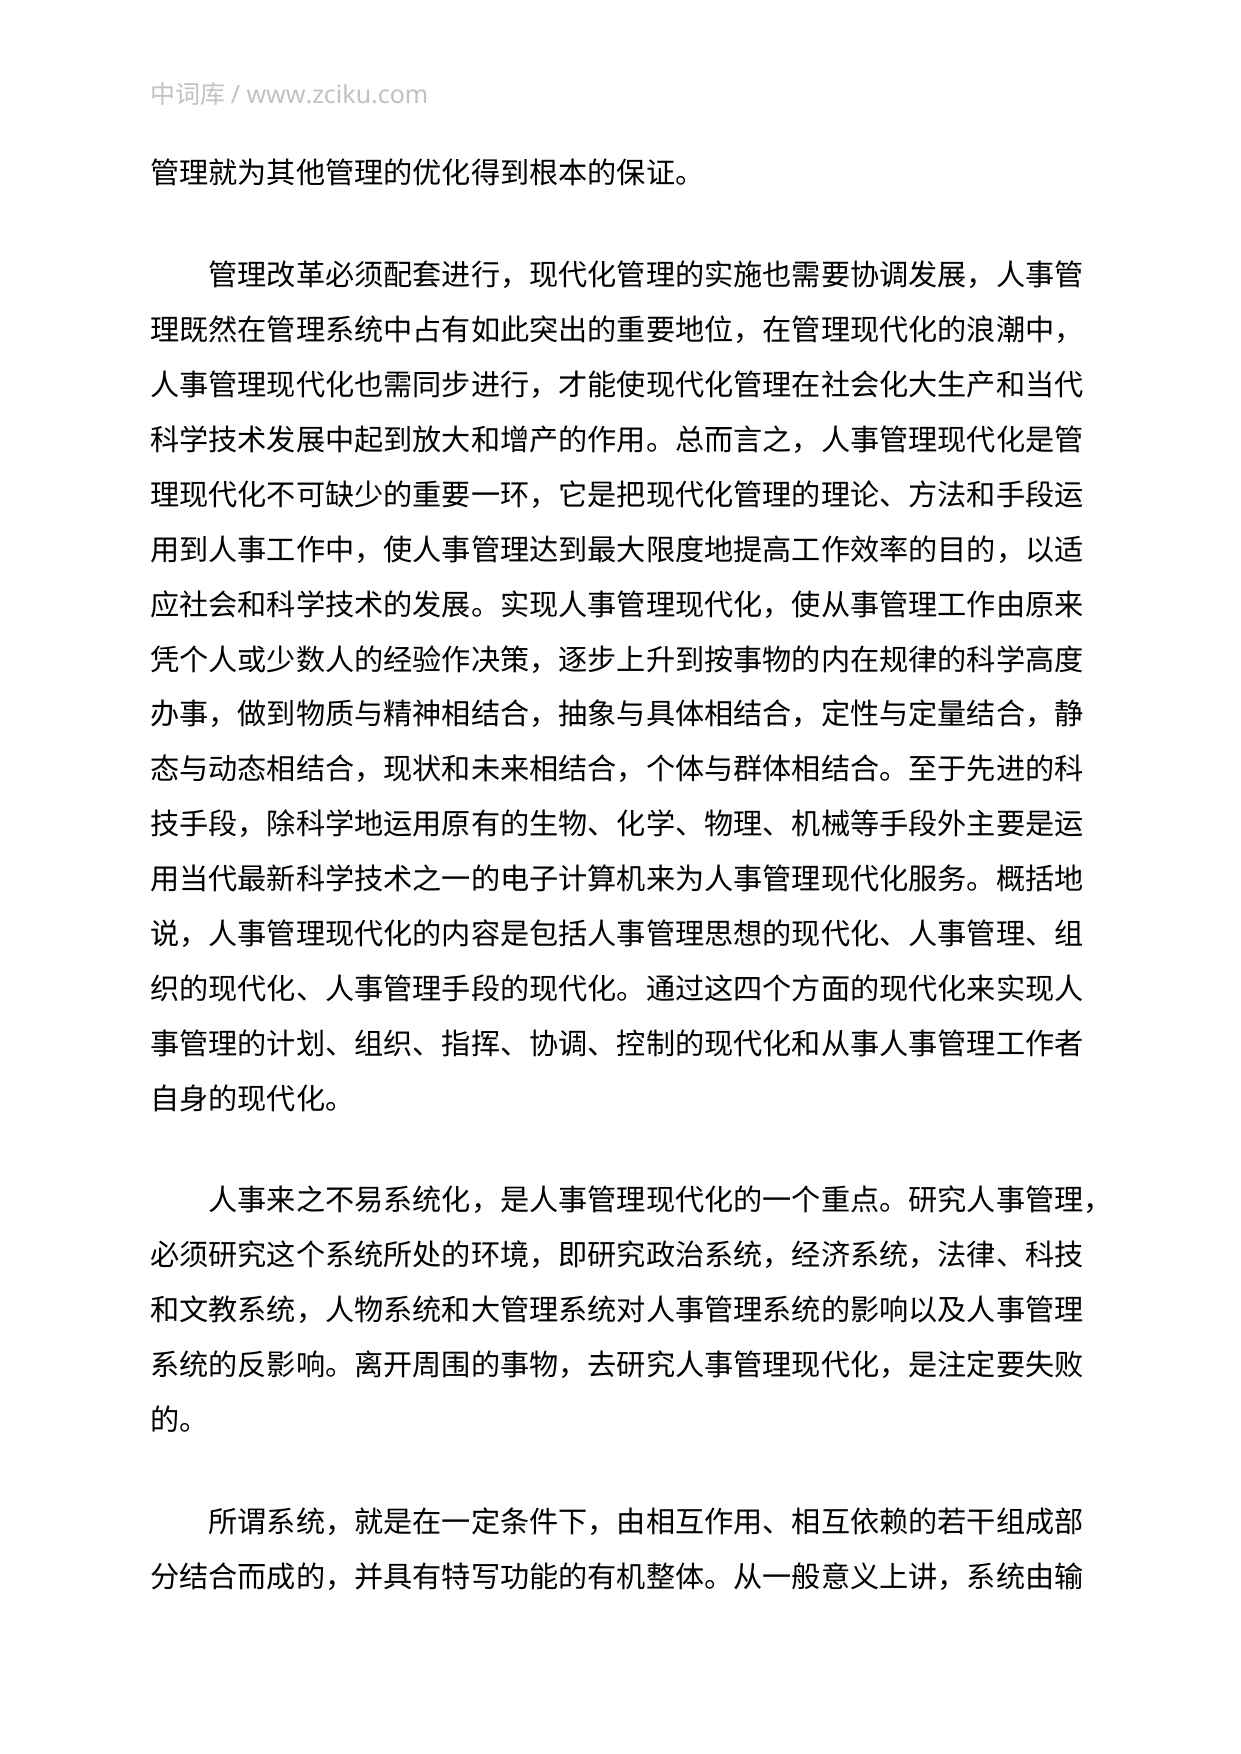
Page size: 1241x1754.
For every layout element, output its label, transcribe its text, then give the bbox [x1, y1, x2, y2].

text 人事来之不易系统化，是人事管理现代化的一个重点。研究人事管理，必须研究这个系统所处的环境，即研究政治系统，经济系统，法律、科技和文教系统，人物系统和大管理系统对人事管理系统的影响以及人事管理系统的反影响。离开周围的事物，去研究人事管理现代化，是注定要失败的。 [150, 1177, 1090, 1439]
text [150, 150, 1090, 192]
text 管理改革必须配套进行，现代化管理的实施也需要协调发展，人事管理既然在管理系统中占有如此突出的重要地位，在管理现代化的浪潮中，人事管理现代化也需同步进行，才能使现代化管理在社会化大生产和当代科学技术发展中起到放大和增产的作用。总而言之，人事管理现代化是管理现代化不可缺少的重要一环，它是把现代化管理的理论、方法和手段运用到人事工作中，使人事管理达到最大限度地提高工作效率的目的，以适应社会和科学技术的发展。实现人事管理现代化，使从事管理工作由原来凭个人或少数人的经验作决策，逐步上升到按事物的内在规律的科学高度办事，做到物质与精神相结合，抽象与具体相结合，定性与定量结合，静态与动态相结合，现状和未来相结合，个体与群体相结合。至于先进的科技手段，除科学地运用原有的生物、化学、物理、机械等手段外主要是运用当代最新科学技术之一的电子计算机来为人事管理现代化服务。概括地说，人事管理现代化的内容是包括人事管理思想的现代化、人事管理、组织的现代化、人事管理手段的现代化。通过这四个方面的现代化来实现人事管理的计划、组织、指挥、协调、控制的现代化和从事人事管理工作者自身的现代化。 [150, 252, 1090, 1117]
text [150, 1498, 1090, 1596]
